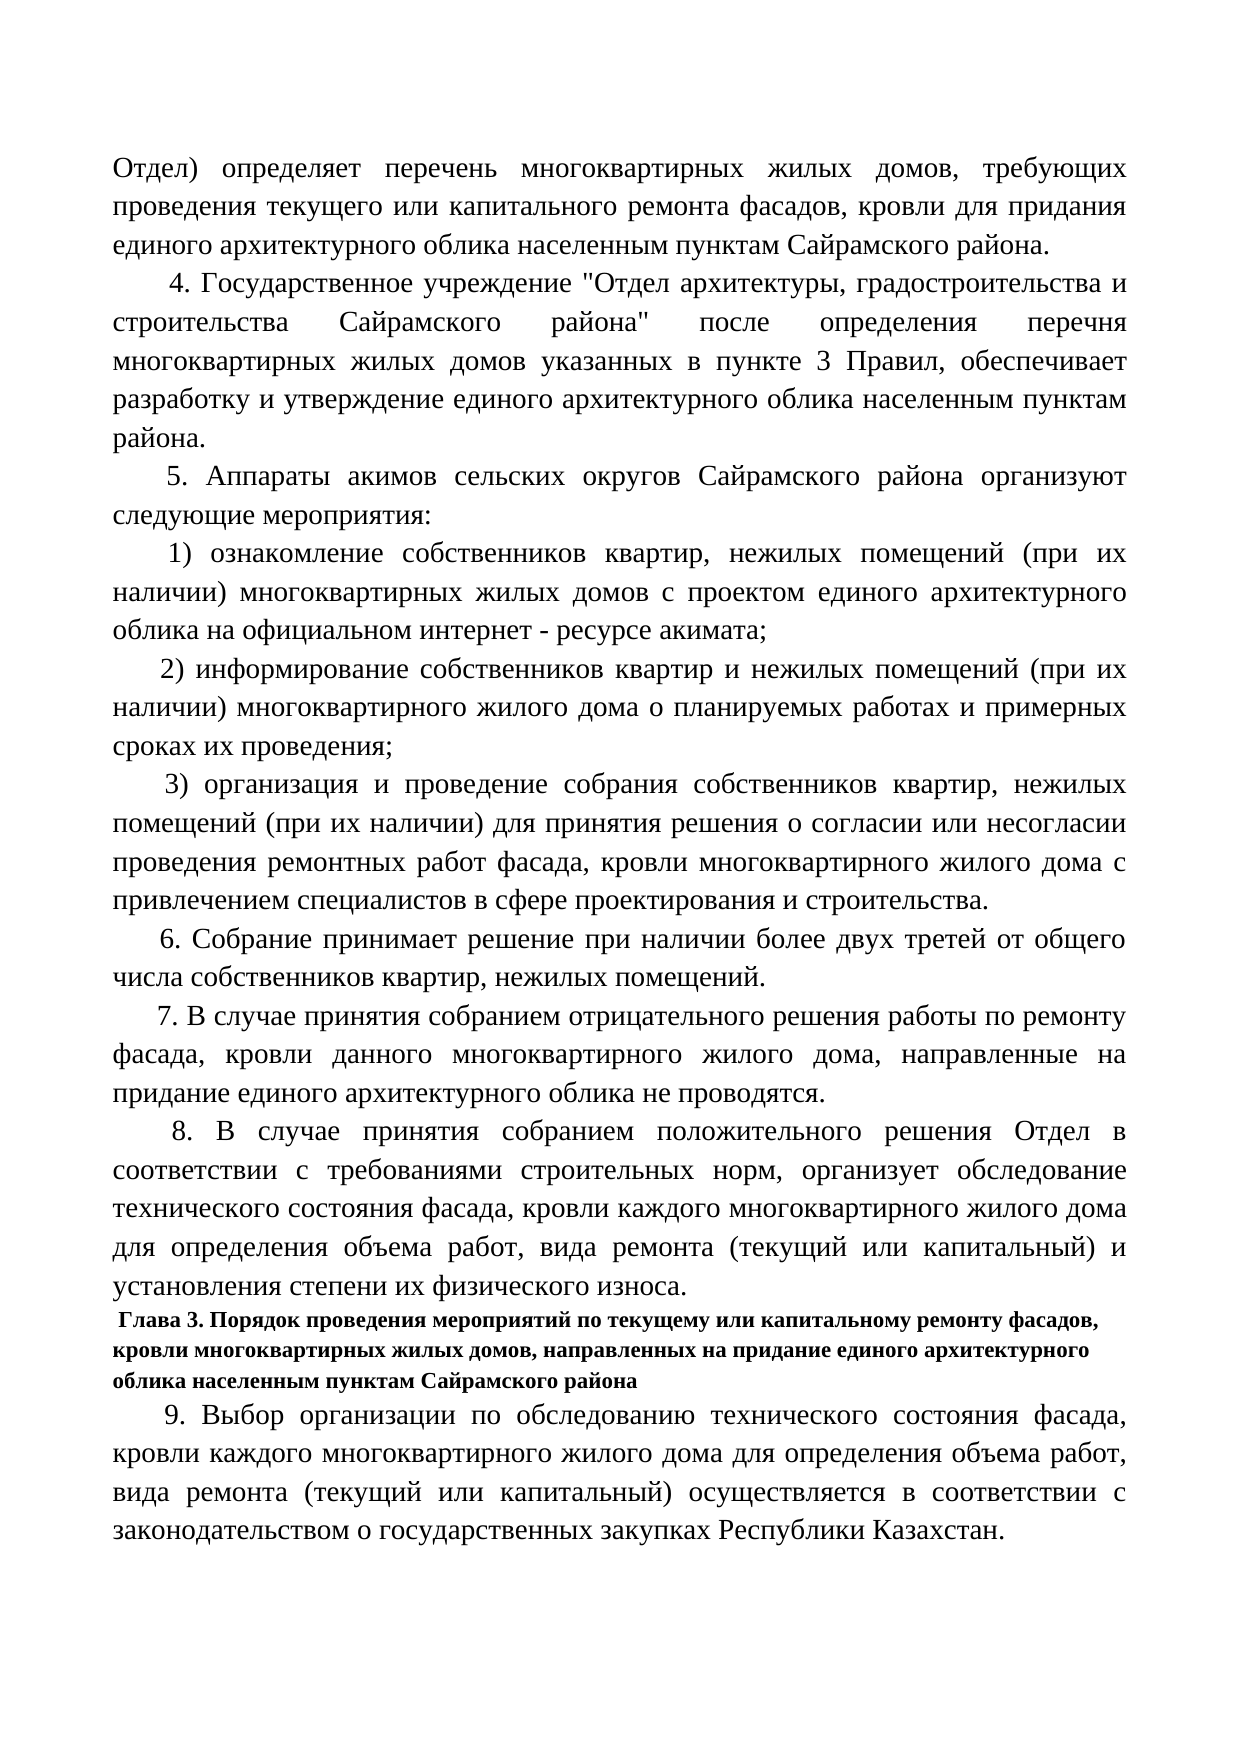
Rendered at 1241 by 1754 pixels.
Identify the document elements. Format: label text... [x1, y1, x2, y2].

text 6. Собрание принимает решение при наличии более двух третей от общего числа собственников квартир, нежилых помещений. [112, 921, 1128, 993]
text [112, 150, 1128, 261]
text 4. Государственное учреждение "Отдел архитектуры, градостроительства и строительства Сайрамского района" после определения перечня многоквартирных жилых домов указанных в пункте 3 Правил, обеспечивает разработку и утверждение единого архитектурного облика населенным пунктам района. [112, 266, 1128, 453]
text 3) организация и проведение собрания собственников квартир, нежилых помещений (при их наличии) для принятия решения о согласии или несогласии проведения ремонтных работ фасада, кровли многоквартирного жилого дома с привлечением специалистов в сфере проектирования и строительства. [112, 767, 1128, 916]
text 5. Аппараты акимов сельских округов Сайрамского района организуют следующие мероприятия: [112, 458, 1128, 530]
text Глава 3. Порядок проведения мероприятий по текущему или капитальному ремонту фасадов, кровли многоквартирных жилых домов, направленных на придание единого архитектурного облика населенным пунктам Сайрамского района [112, 1306, 1128, 1393]
text 7. В случае принятия собранием отрицательного решения работы по ремонту фасада, кровли данного многоквартирного жилого дома, направленные на придание единого архитектурного облика не проводятся. [112, 998, 1128, 1108]
text 2) информирование собственников квартир и нежилых помещений (при их наличии) многоквартирного жилого дома о планируемых работах и примерных сроках их проведения; [112, 651, 1128, 762]
text 9. Выбор организации по обследованию технического состояния фасада, кровли каждого многоквартирного жилого дома для определения объема работ, вида ремонта (текущий или капитальный) осуществляется в соответствии с законодательством о государственных закупках Республики Казахстан. [112, 1397, 1128, 1546]
text 8. В случае принятия собранием положительного решения Отдел в соответствии с требованиями строительных норм, организует обследование технического состояния фасада, кровли каждого многоквартирного жилого дома для определения объема работ, вида ремонта (текущий или капитальный) и установления степени их физического износа. [112, 1113, 1128, 1301]
text 1) ознакомление собственников квартир, нежилых помещений (при их наличии) многоквартирных жилых домов с проектом единого архитектурного облика на официальном интернет - ресурсе акимата; [112, 535, 1128, 646]
